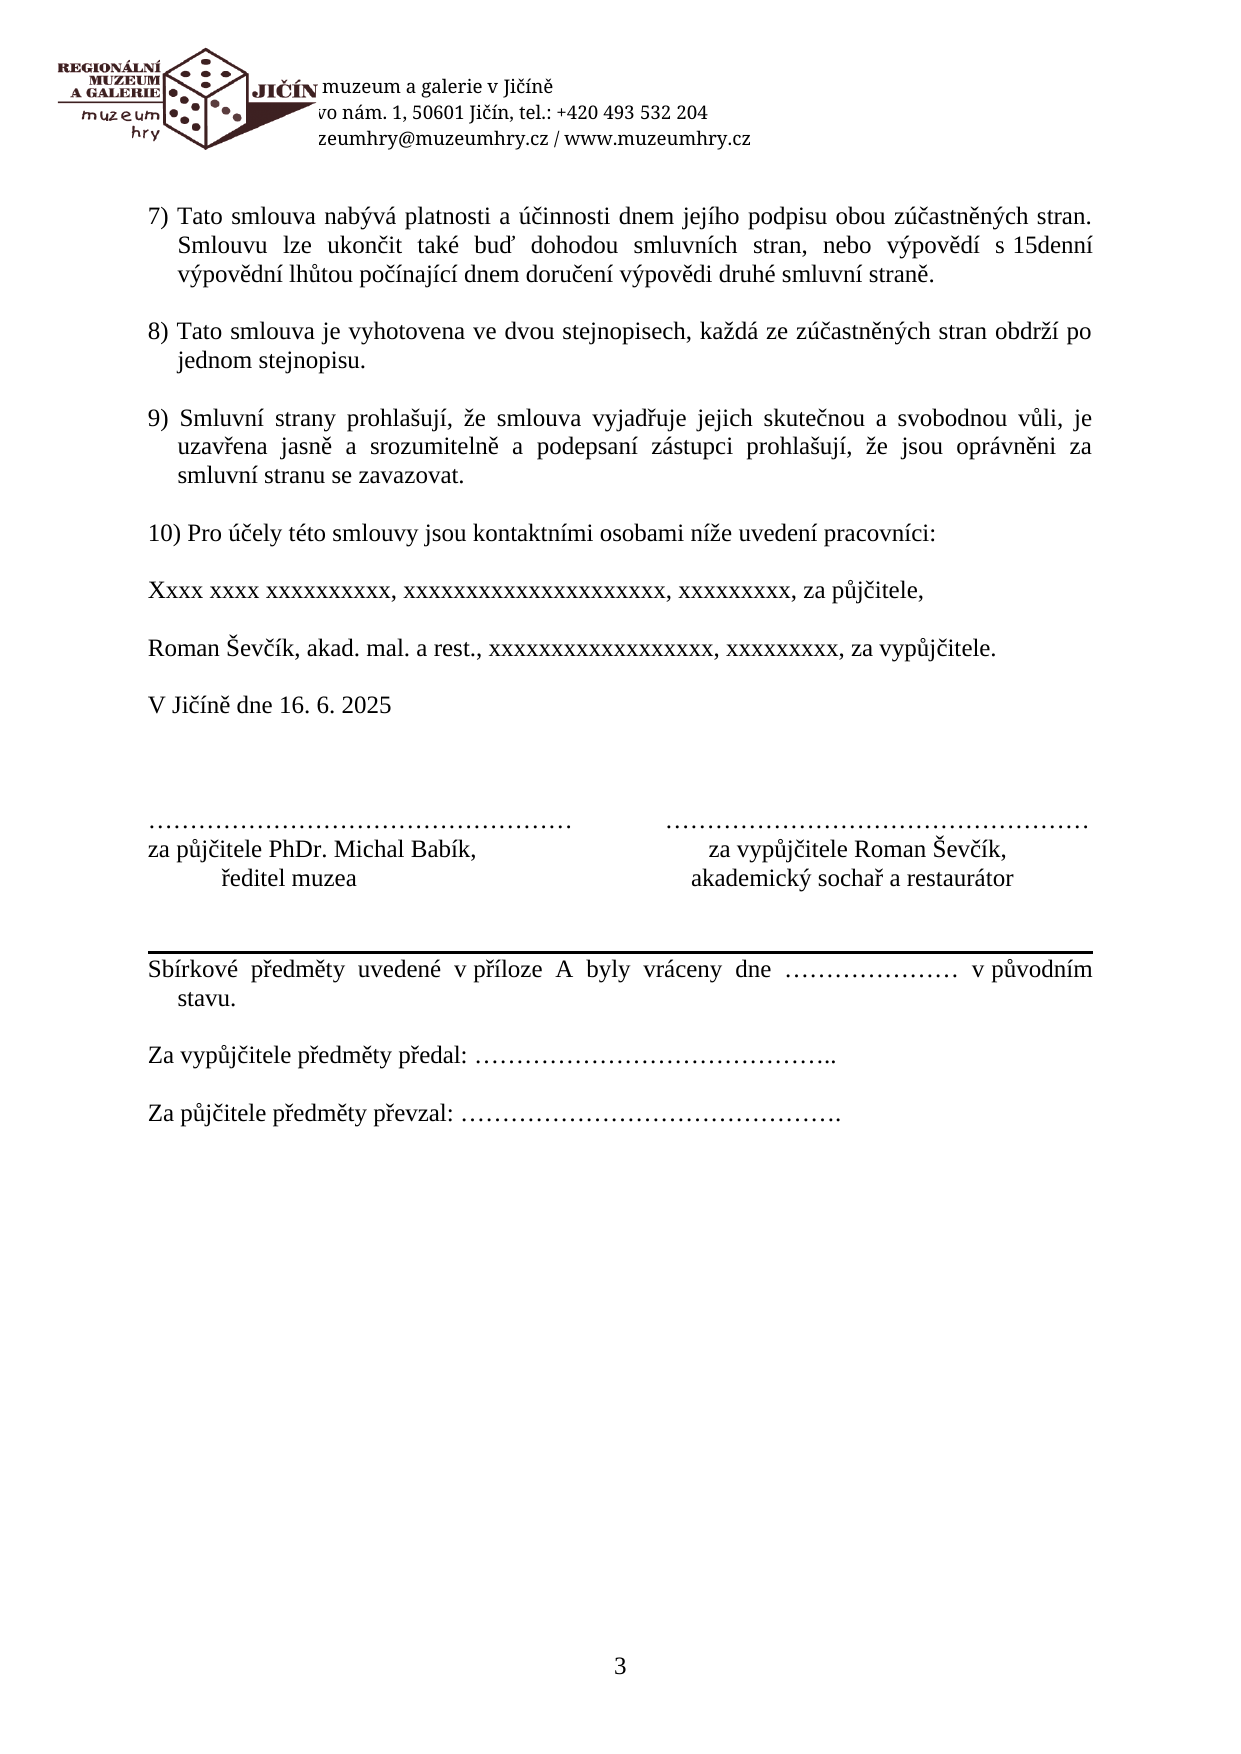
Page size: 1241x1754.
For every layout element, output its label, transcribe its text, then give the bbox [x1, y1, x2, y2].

text za půjčitele PhDr. Michal Babík, za vypůjčitele Roman Ševčík, [148, 834, 1093, 863]
text 10) Pro účely této smlouvy jsou kontaktními osobami níže uvedení pracovníci: [148, 518, 1093, 546]
picture [57, 39, 319, 161]
text Za vypůjčitele předměty předal: …………………………………….. [148, 1040, 1093, 1069]
text V Jičíně dne 16. 6. 2025 [148, 690, 1093, 719]
text 9) Smluvní strany prohlašují, že smlouva vyjadřuje jejich skutečnou a svobodnou vůli, je uzavřena jasně a srozumitelně a podepsaní zástupci prohlašují, že jsou oprávněni za smluvní stranu se zavazovat. [148, 403, 1093, 489]
text 7) Tato smlouva nabývá platnosti a účinnosti dnem jejího podpisu obou zúčastněných stran. Smlouvu lze ukončit také buď dohodou smluvních stran, nebo výpovědí s 15denní výpovědní lhůtou počínající dnem doručení výpovědi druhé smluvní straně. [148, 201, 1093, 288]
text Xxxx xxxx xxxxxxxxxx, xxxxxxxxxxxxxxxxxxxxx, xxxxxxxxx, za půjčitele, [148, 575, 1093, 604]
text Za půjčitele předměty převzal: ………………………………………. [148, 1098, 1093, 1127]
text Roman Ševčík, akad. mal. a rest., xxxxxxxxxxxxxxxxxx, xxxxxxxxx, za vypůjčitele. [148, 633, 1093, 661]
text …………………………………………… …………………………………………… [148, 805, 1093, 834]
text 8) Tato smlouva je vyhotovena ve dvou stejnopisech, každá ze zúčastněných stran obdrží po jednom stejnopisu. [148, 316, 1093, 374]
text Sbírkové předměty uvedené v příloze A byly vráceny dne ………………… v původním stavu. [148, 954, 1093, 1012]
text ředitel muzea akademický sochař a restaurátor [148, 863, 1093, 891]
